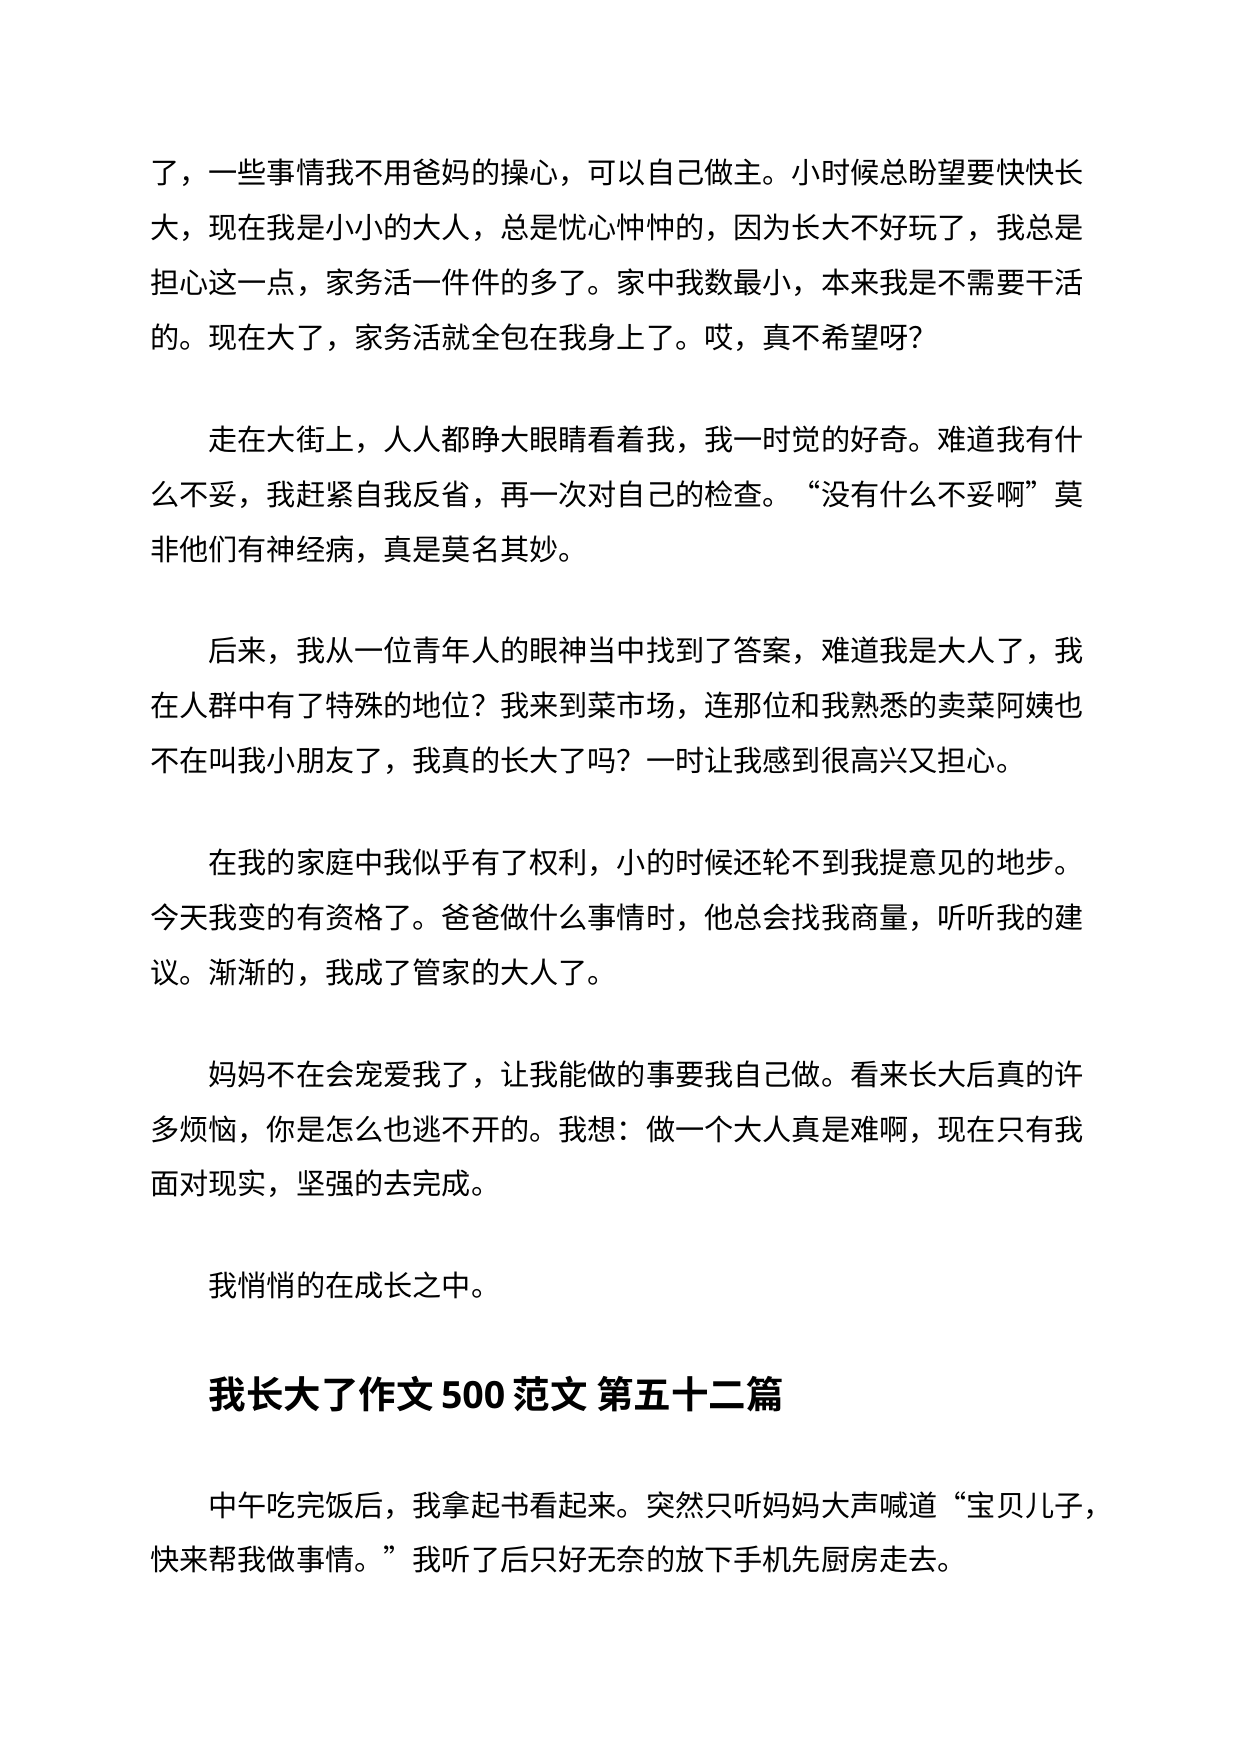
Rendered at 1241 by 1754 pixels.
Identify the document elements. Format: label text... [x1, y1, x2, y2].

text 后来，我从一位青年人的眼神当中找到了答案，难道我是大人了，我在人群中有了特殊的地位？我来到菜市场，连那位和我熟悉的卖菜阿姨也不在叫我小朋友了，我真的长大了吗？一时让我感到很高兴又担心。 [150, 628, 1090, 780]
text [150, 150, 1090, 357]
text 妈妈不在会宠爱我了，让我能做的事要我自己做。看来长大后真的许多烦恼，你是怎么也逃不开的。我想：做一个大人真是难啊，现在只有我面对现实，坚强的去完成。 [150, 1051, 1090, 1203]
text 走在大街上，人人都睁大眼睛看着我，我一时觉的好奇。难道我有什么不妥，我赶紧自我反省，再一次对自己的检查。“没有什么不妥啊”莫非他们有神经病，真是莫名其妙。 [150, 416, 1090, 568]
text 我悄悄的在成长之中。 [150, 1263, 1090, 1305]
text 中午吃完饭后，我拿起书看起来。突然只听妈妈大声喊道“宝贝儿子，快来帮我做事情。”我听了后只好无奈的放下手机先厨房走去。 [150, 1482, 1090, 1579]
text 我长大了作文500范文 第五十二篇 [150, 1364, 1090, 1419]
text 在我的家庭中我似乎有了权利，小的时候还轮不到我提意见的地步。今天我变的有资格了。爸爸做什么事情时，他总会找我商量，听听我的建议。渐渐的，我成了管家的大人了。 [150, 839, 1090, 992]
